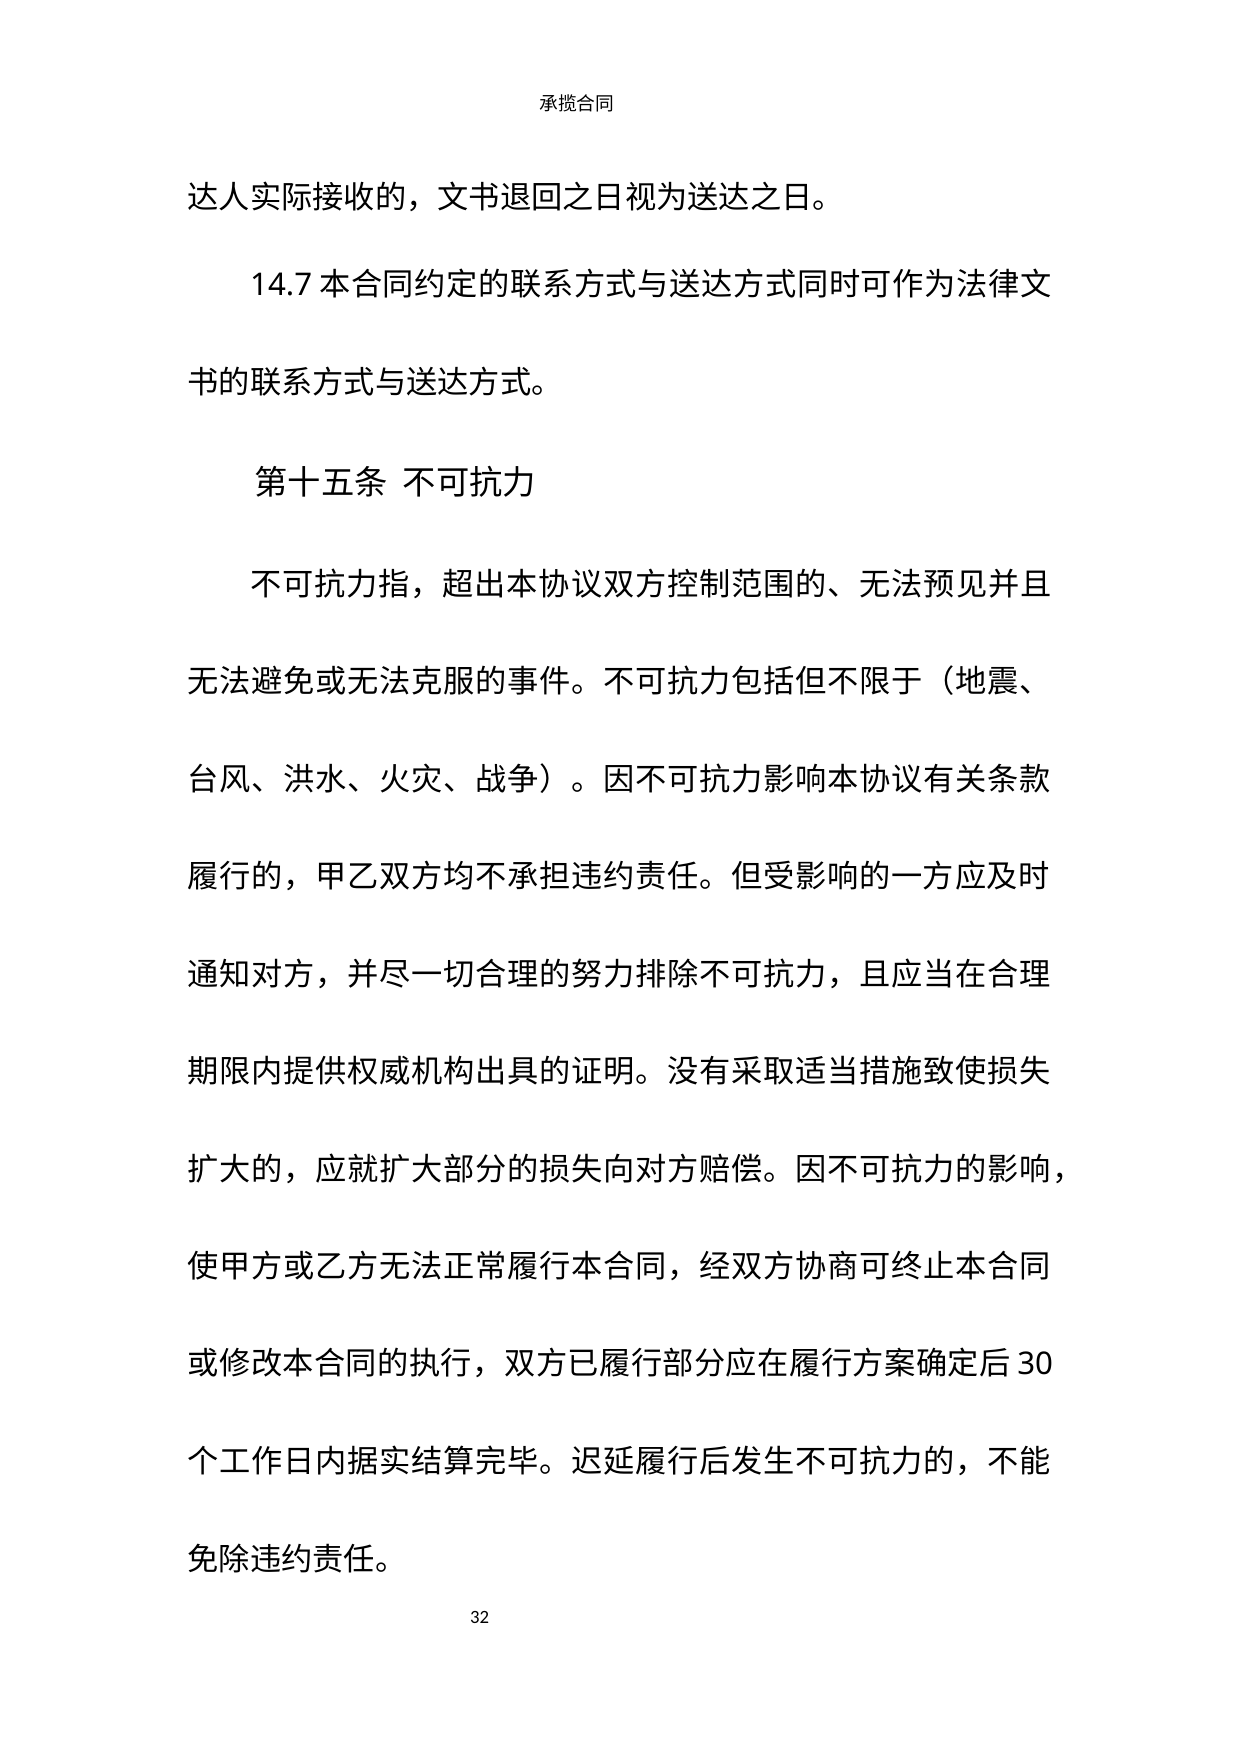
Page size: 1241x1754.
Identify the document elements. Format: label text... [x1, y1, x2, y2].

subtitle 第十五条 不可抗力 [187, 447, 1053, 512]
text 不可抗力指，超出本协议双方控制范围的、无法预见并且无法避免或无法克服的事件。不可抗力包括但不限于（地震、台风、洪水、火灾、战争）。因不可抗力影响本协议有关条款履行的，甲乙双方均不承担违约责任。但受影响的一方应及时通知对方，并尽一切合理的努力排除不可抗力，且应当在合理期限内提供权威机构出具的证明。没有采取适当措施致使损失扩大的，应就扩大部分的损失向对方赔偿。因不可抗力的影响，使甲方或乙方无法正常履行本合同，经双方协商可终止本合同或修改本合同的执行，双方已履行部分应在履行方案确定后30个工作日内据实结算完毕。迟延履行后发生不可抗力的，不能免除违约责任。 [187, 549, 1053, 1589]
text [187, 162, 1053, 227]
text 14.7本合同约定的联系方式与送达方式同时可作为法律文书的联系方式与送达方式。 [187, 249, 1053, 412]
